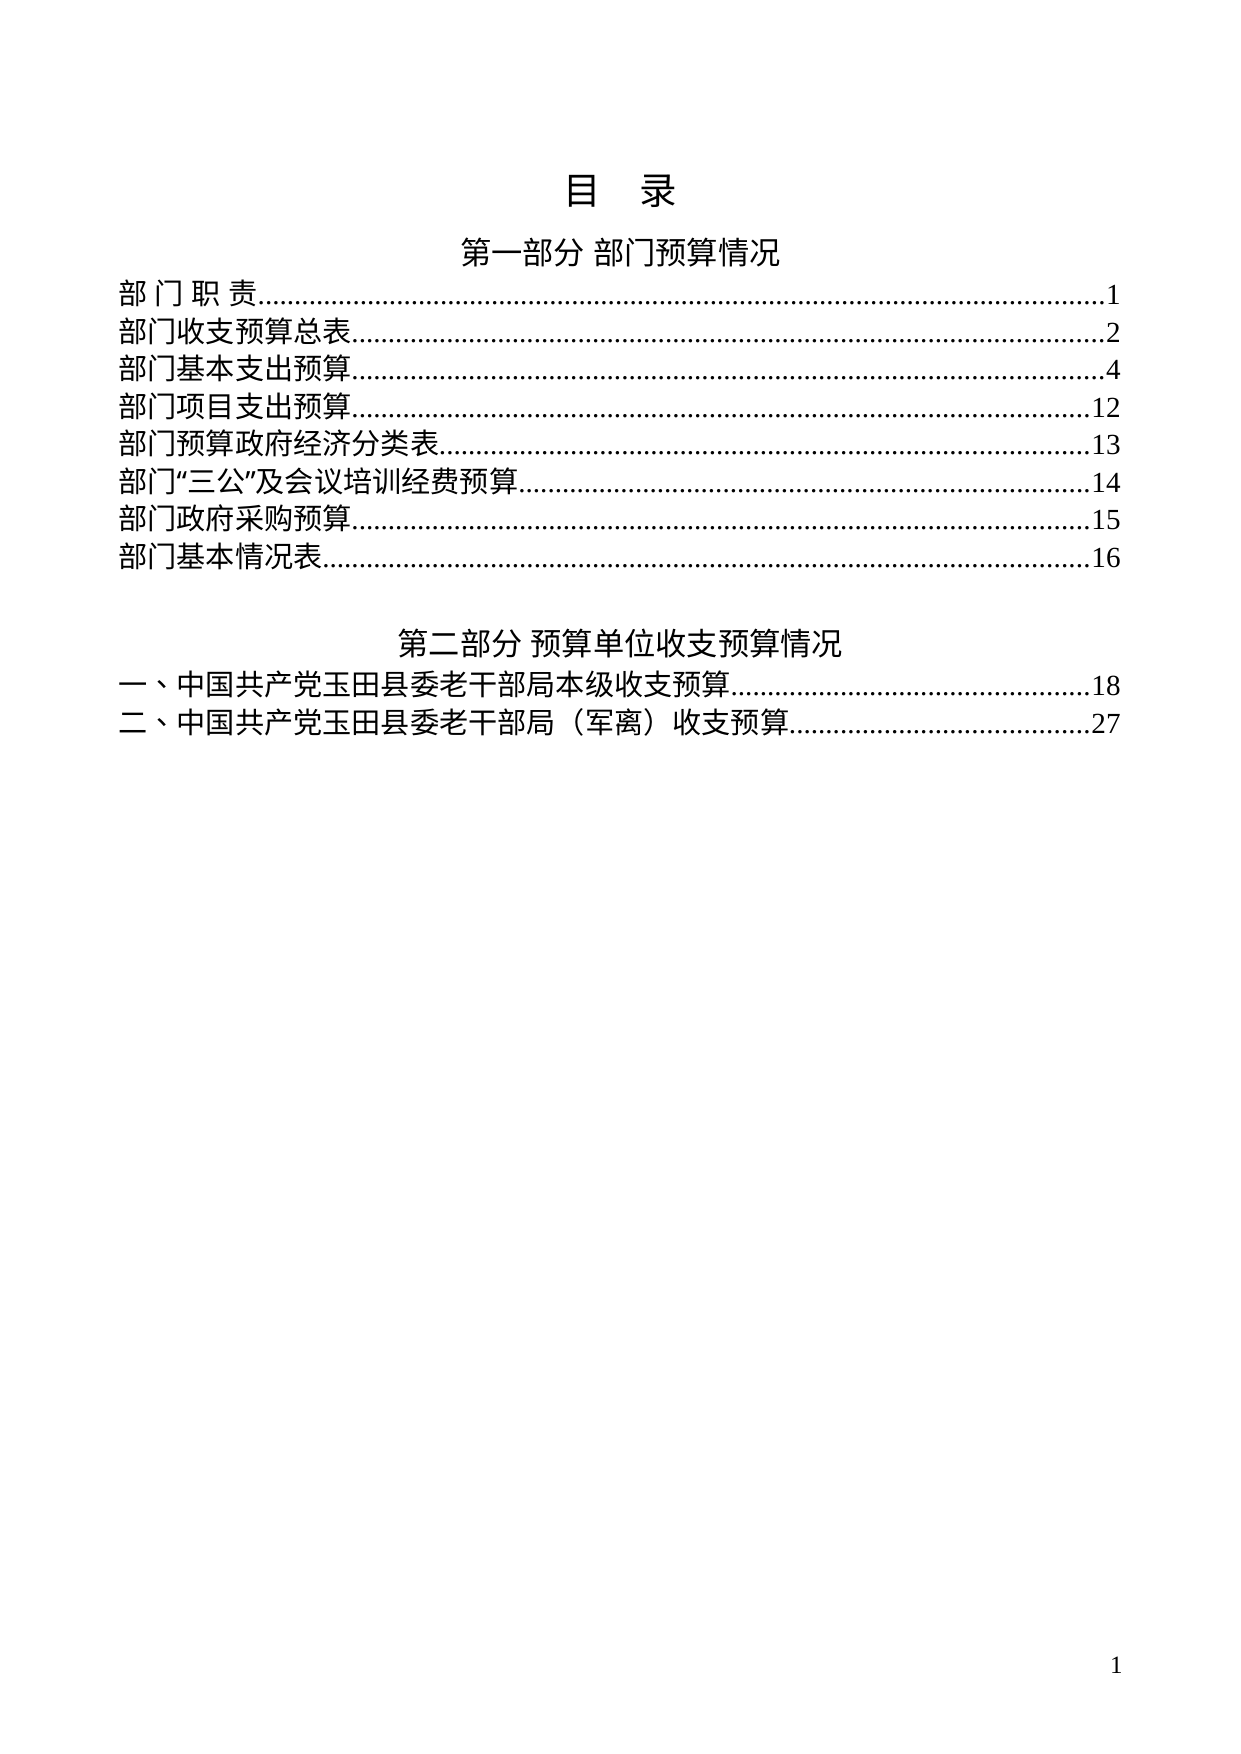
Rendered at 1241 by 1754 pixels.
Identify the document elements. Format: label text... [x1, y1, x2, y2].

text 部门预算政府经济分类表 13 [118, 434, 1122, 459]
text 第一部分 部门预算情况 [118, 234, 1122, 272]
text 部门基本支出预算 4 [118, 359, 1122, 384]
text 部门项目支出预算 12 [118, 397, 1122, 422]
text 第二部分 预算单位收支预算情况 [118, 626, 1122, 663]
text 部门收支预算总表 2 [118, 322, 1122, 347]
text 部门“三公”及会议培训经费预算 14 [118, 472, 1122, 497]
text 部门政府采购预算 15 [118, 509, 1122, 534]
text 部门基本情况表 16 [118, 547, 1122, 572]
text 二、中国共产党玉田县委老干部局（军离）收支预算 27 [118, 713, 1122, 738]
text 目 录 [118, 184, 1122, 209]
text 部 门 职 责 1 [118, 284, 1122, 309]
text 一、中国共产党玉田县委老干部局本级收支预算 18 [118, 676, 1122, 701]
